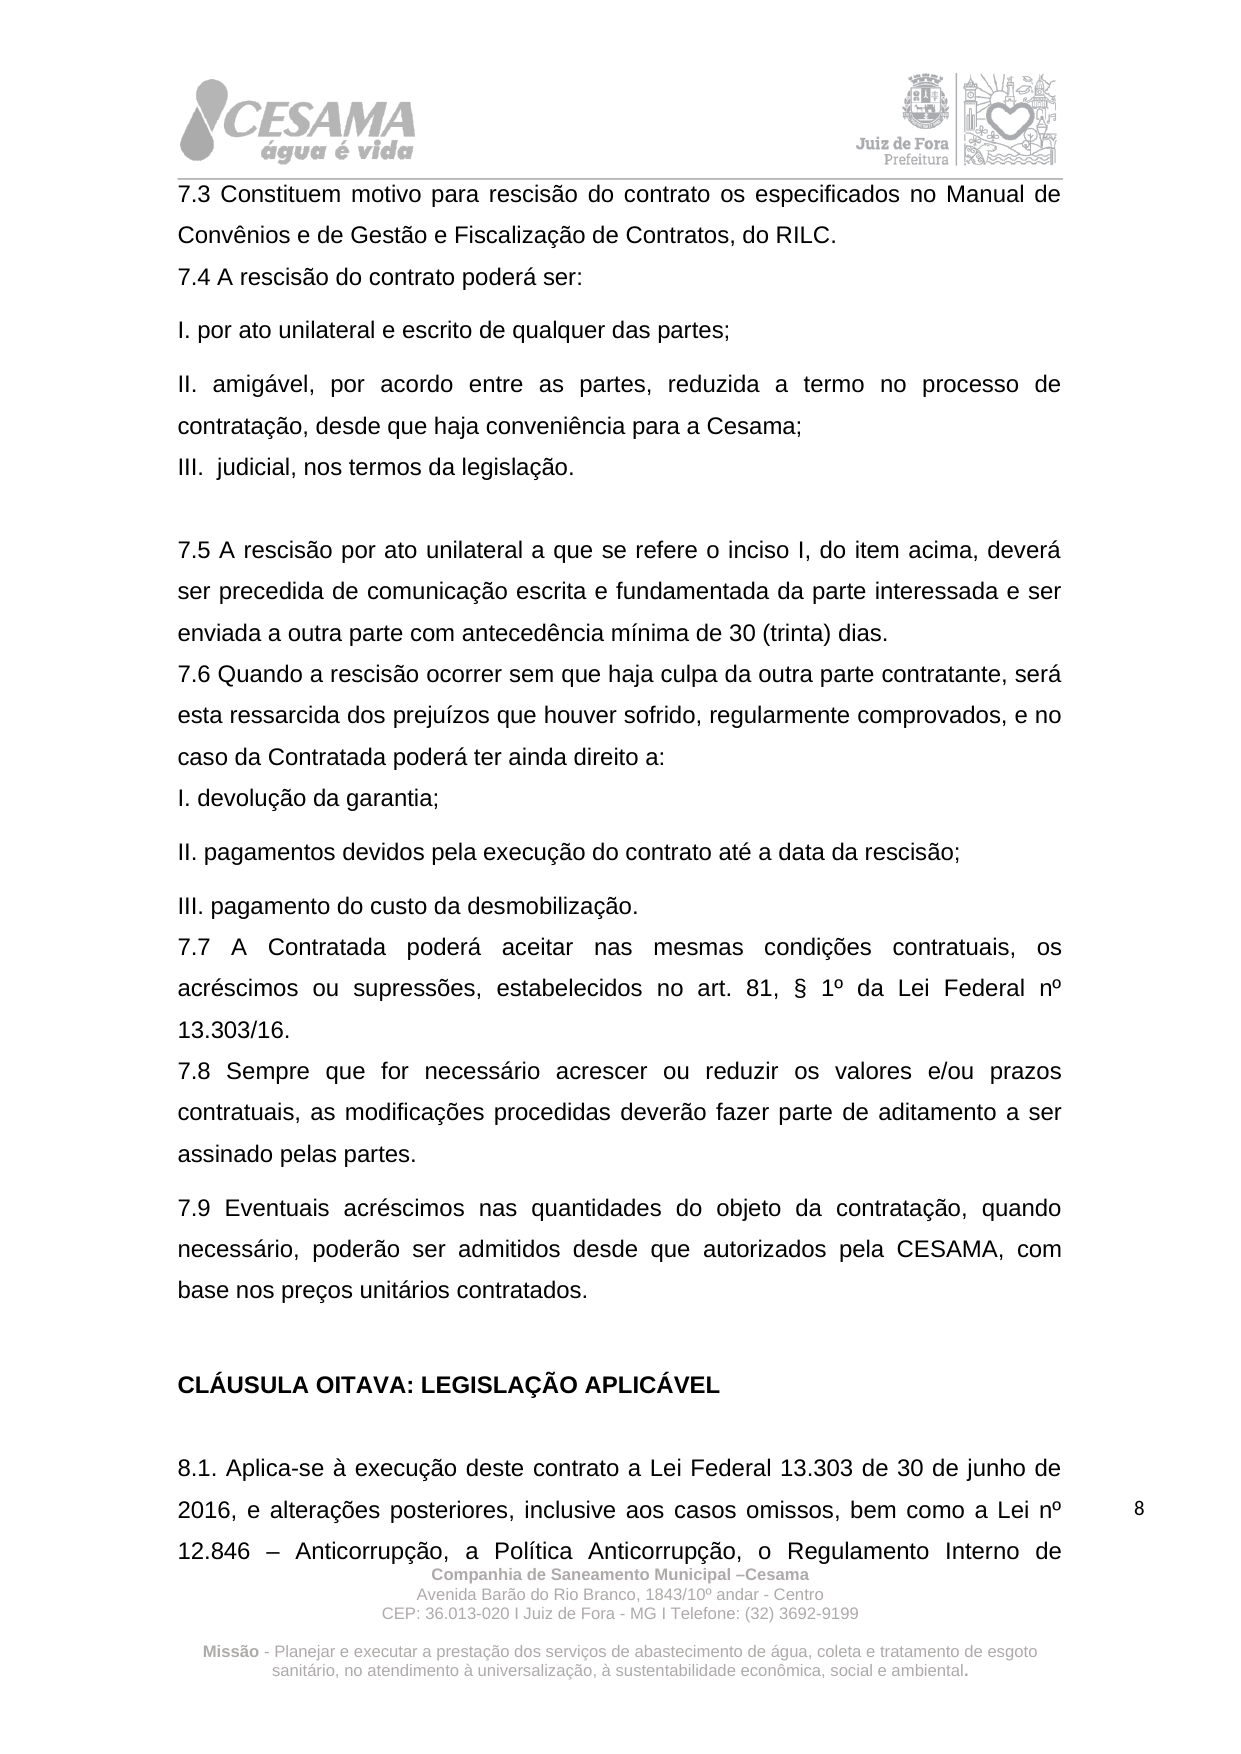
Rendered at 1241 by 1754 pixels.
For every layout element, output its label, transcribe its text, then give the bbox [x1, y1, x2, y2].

text 7.5 A rescisão por ato unilateral a que se refere o inciso I, do item acima, deverá ser precedida de comunicação escrita e fundamentada da parte interessada e ser enviada a outra parte com antecedência mínima de 30 (trinta) dias. [177, 536, 1063, 646]
text CLÁUSULA OITAVA: LEGISLAÇÃO APLICÁVEL [177, 1371, 1063, 1399]
text 7.4 A rescisão do contrato poderá ser: [177, 263, 1063, 290]
text 7.8 Sempre que for necessário acrescer ou reduzir os valores e/ou prazos contratuais, as modificações procedidas deverão fazer parte de aditamento a ser assinado pelas partes. [177, 1057, 1063, 1167]
text III. judicial, nos termos da legislação. [177, 453, 1063, 481]
text II. pagamentos devidos pela execução do contrato até a data da rescisão; [177, 838, 1063, 865]
text I. por ato unilateral e escrito de qualquer das partes; [177, 316, 1063, 344]
text III. pagamento do custo da desmobilização. [177, 892, 1063, 919]
text 7.9 Eventuais acréscimos nas quantidades do objeto da contratação, quando necessário, poderão ser admitidos desde que autorizados pela CESAMA, com base nos preços unitários contratados. [177, 1193, 1063, 1304]
text I. devolução da garantia; [177, 784, 1063, 811]
picture [177, 73, 1063, 180]
text 7.7 A Contratada poderá aceitar nas mesmas condições contratuais, os acréscimos ou supressões, estabelecidos no art. 81, § 1º da Lei Federal nº 13.303/16. [177, 933, 1063, 1043]
text II. amigável, por acordo entre as partes, reduzida a termo no processo de contratação, desde que haja conveniência para a Cesama; [177, 370, 1063, 439]
text 7.6 Quando a rescisão ocorrer sem que haja culpa da outra parte contratante, será esta ressarcida dos prejuízos que houver sofrido, regularmente comprovados, e no caso da Contratada poderá ter ainda direito a: [177, 660, 1063, 770]
text 7.3 Constituem motivo para rescisão do contrato os especificados no Manual de Convênios e de Gestão e Fiscalização de Contratos, do RILC. [177, 180, 1063, 249]
